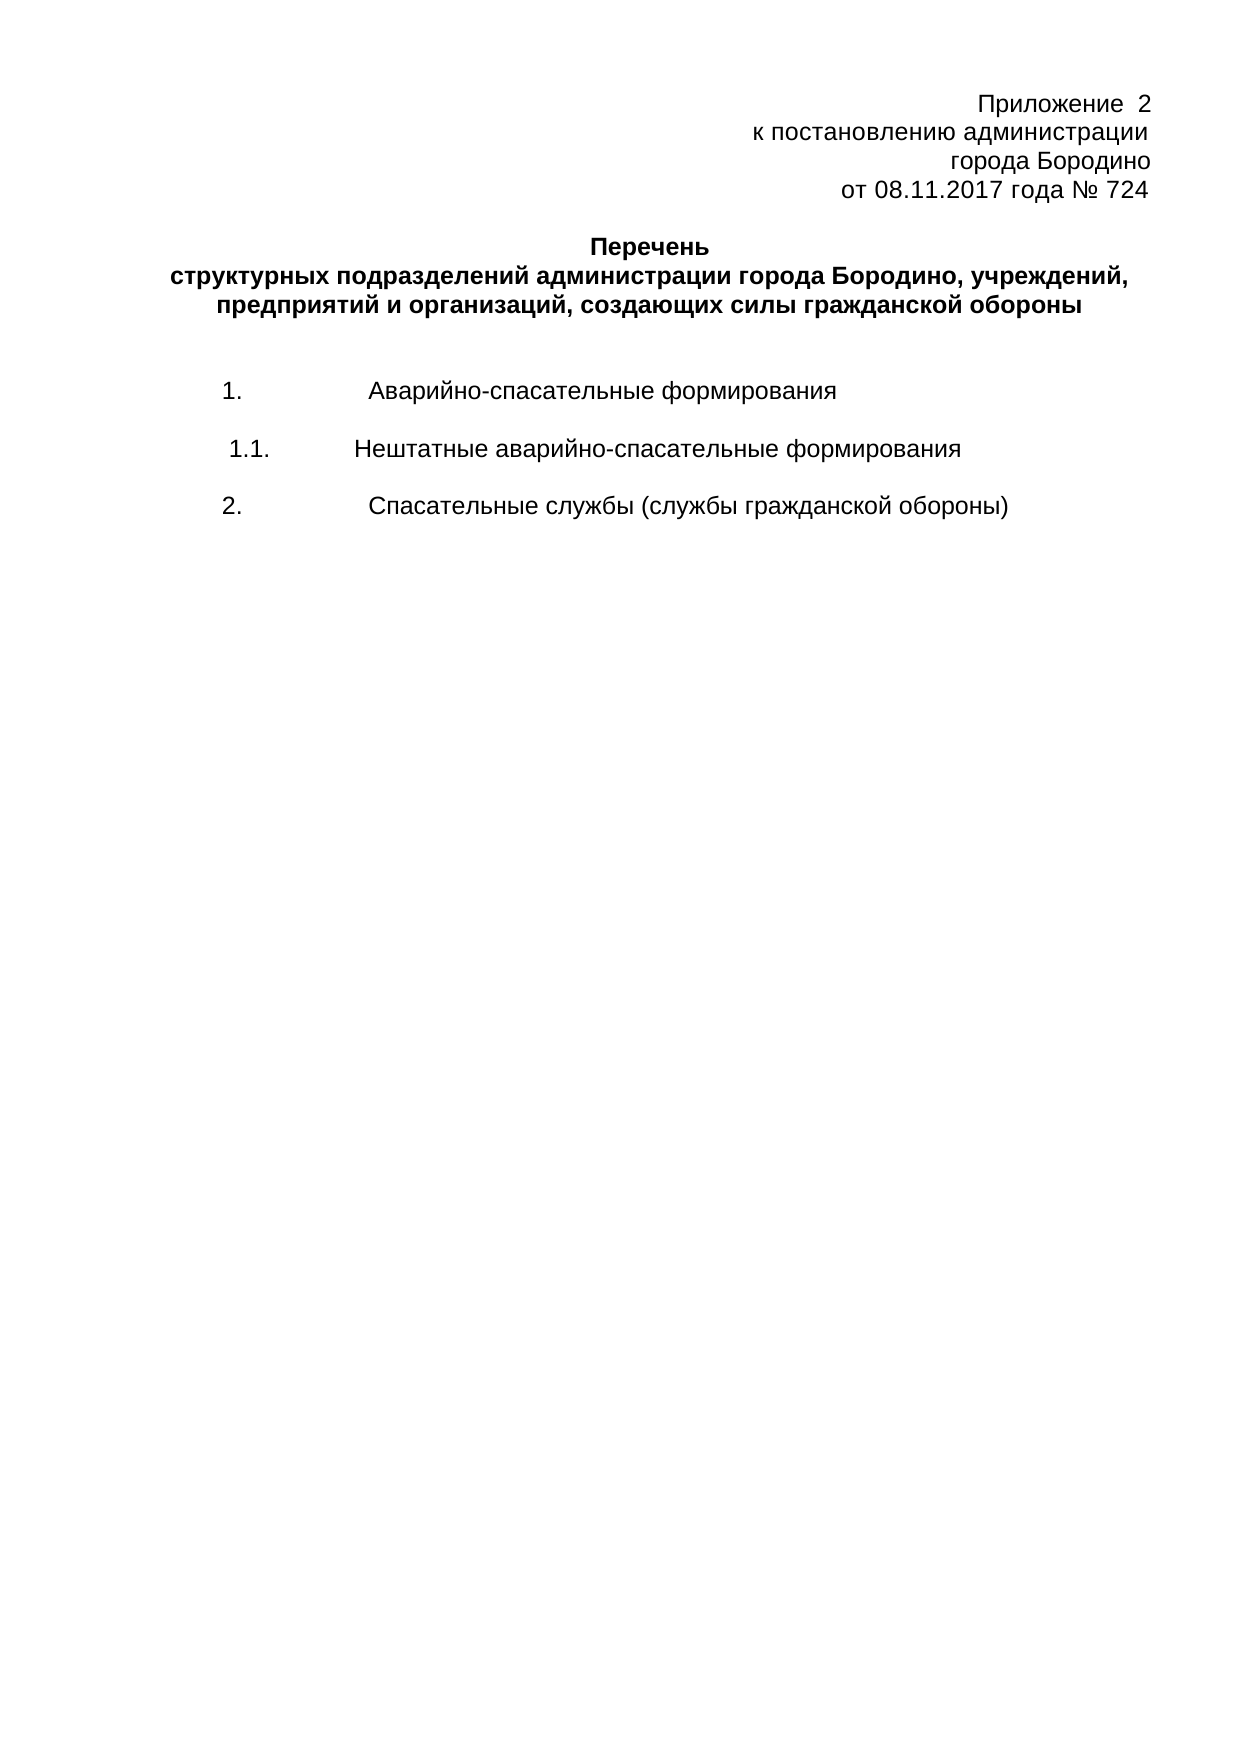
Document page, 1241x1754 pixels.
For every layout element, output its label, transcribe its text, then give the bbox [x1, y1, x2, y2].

text Приложение 2 [148, 89, 1152, 117]
text города Бородино [148, 146, 1151, 175]
text 1.1. Нештатные аварийно-спасательные формирования [222, 434, 1152, 462]
text Перечень [148, 232, 1152, 261]
text от 08.11.2017 года № 724 [148, 175, 1148, 204]
text 2. Спасательные службы (службы гражданской обороны) [148, 491, 1152, 520]
text к постановлению администрации [148, 117, 1148, 146]
text 1. Аварийно-спасательные формирования [148, 376, 1152, 405]
text структурных подразделений администрации города Бородино, учреждений, предприятий и организаций, создающих силы гражданской обороны [148, 261, 1152, 319]
